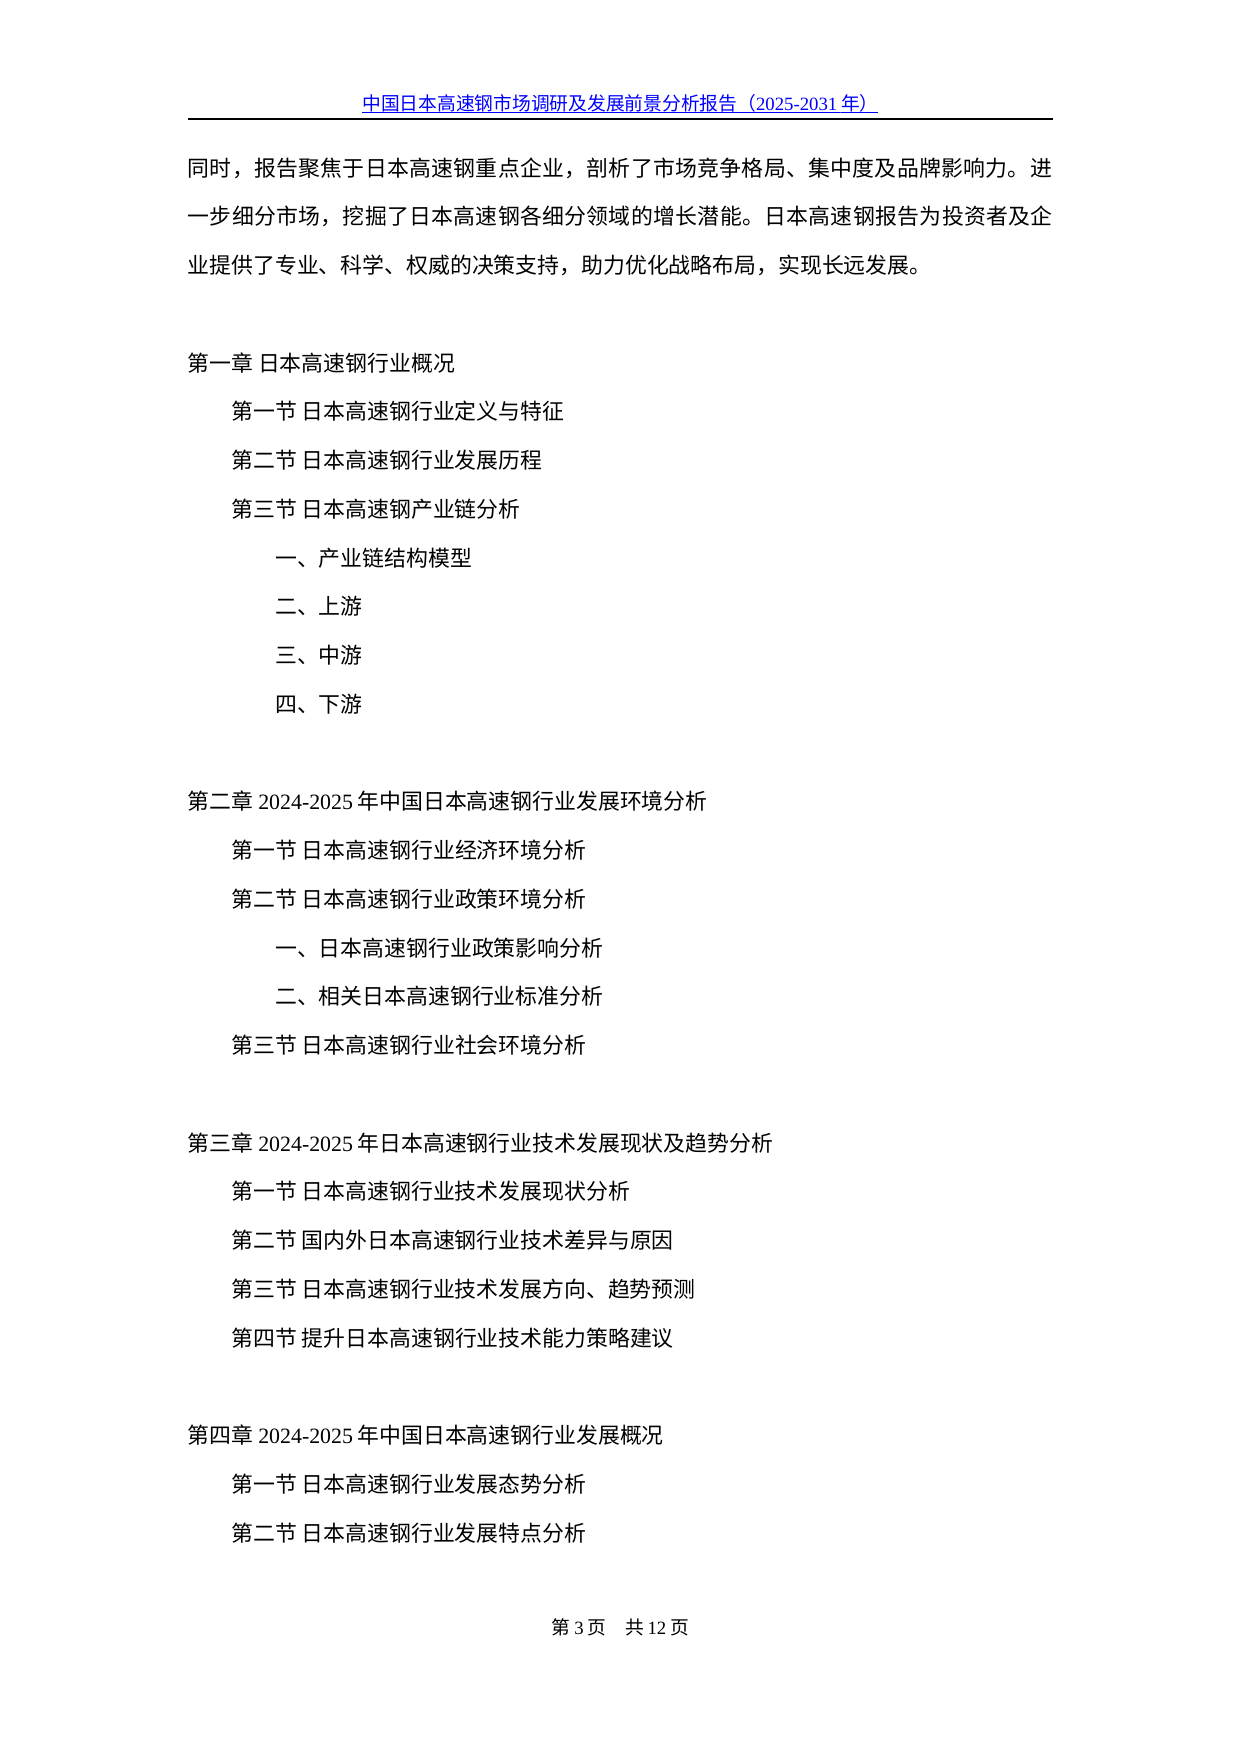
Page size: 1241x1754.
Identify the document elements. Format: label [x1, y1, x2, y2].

text [187, 150, 1053, 1548]
